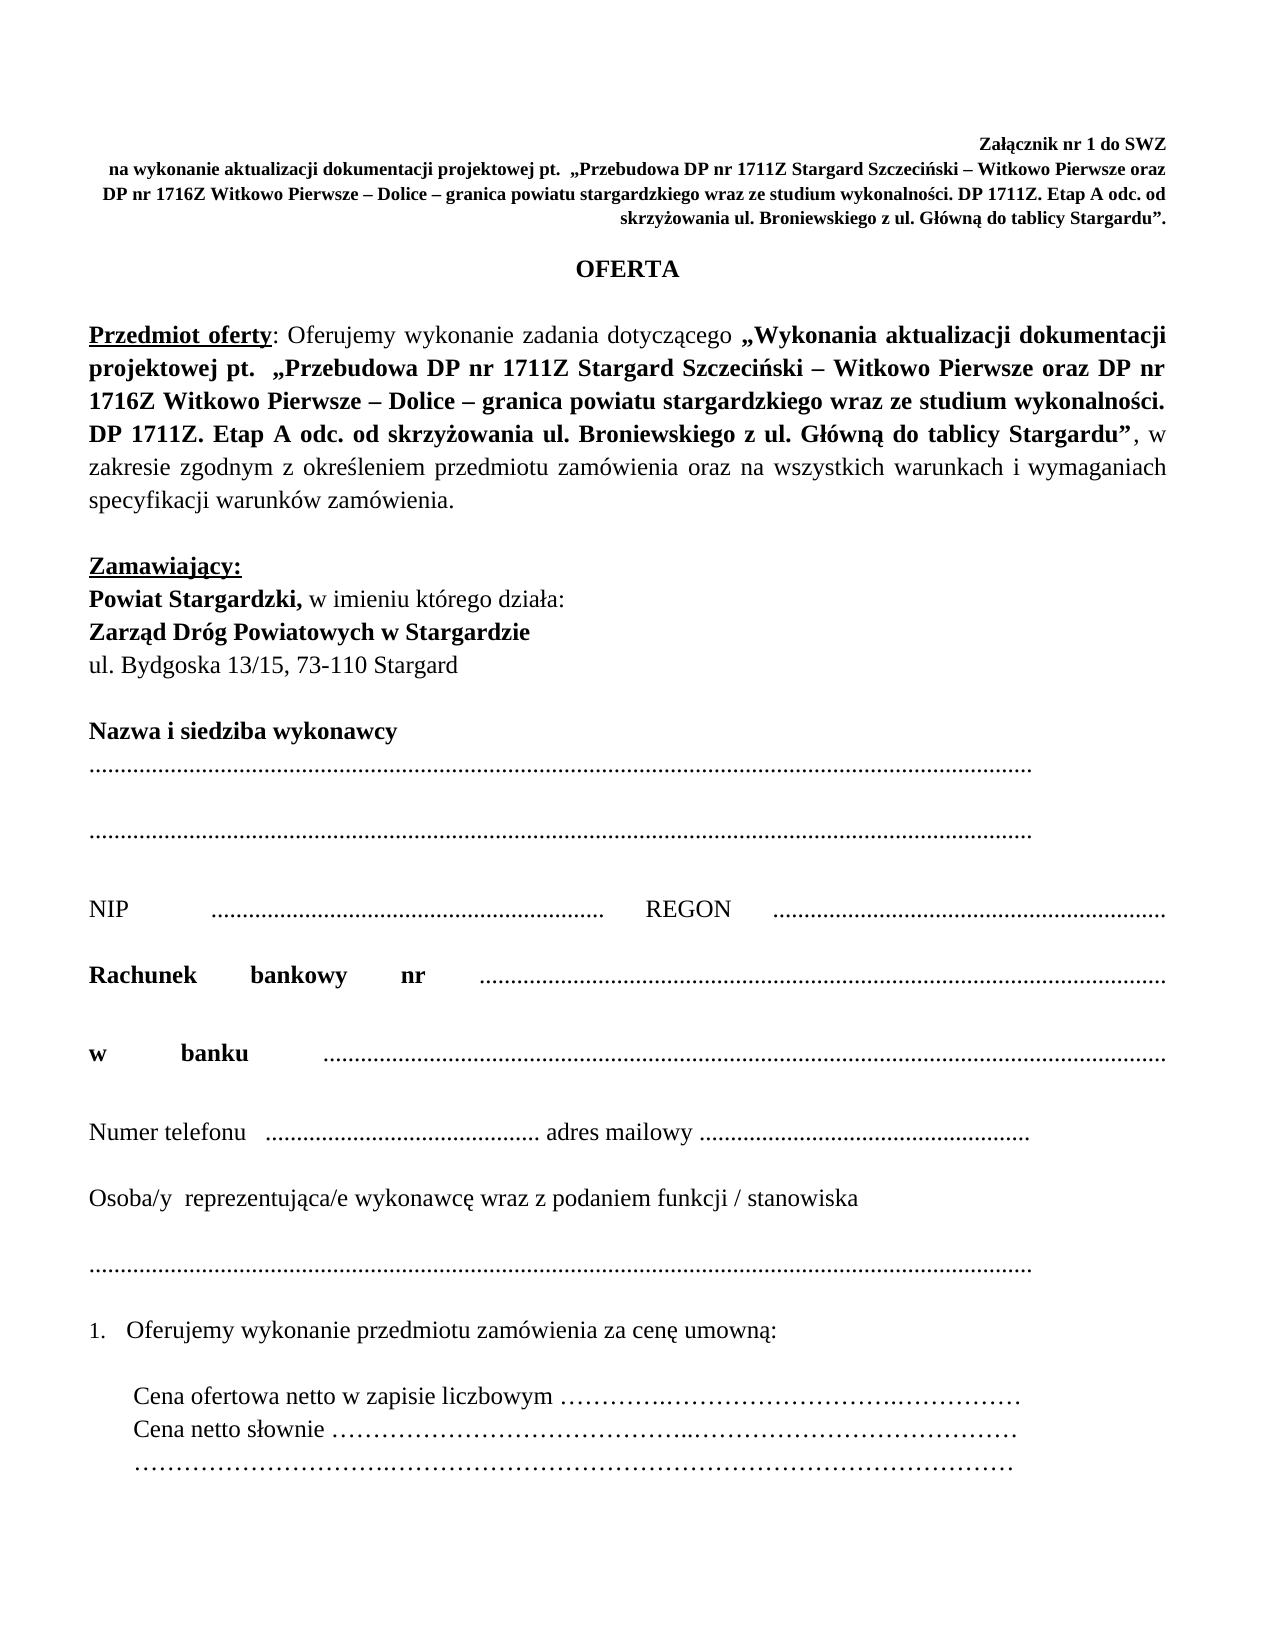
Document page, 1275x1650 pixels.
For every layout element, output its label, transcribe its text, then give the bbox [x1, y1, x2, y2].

text OFERTA [89, 254, 1166, 283]
text NIP ............................................................... REGON ............................................................... [89, 894, 1166, 956]
text Cena ofertowa netto w zapisie liczbowym ………….……………………….…………… Cena netto słownie ……………………………………..………………………………… ………………………….………………………………………………………………… [133, 1381, 1166, 1476]
text ....................................................................................................................................................... [89, 1249, 1166, 1278]
text w banku ....................................................................................................................................... [89, 1038, 1166, 1111]
list Oferujemy wykonanie przedmiotu zamówienia za cenę umowną: [89, 1315, 1166, 1344]
subtitle Nazwa i siedziba wykonawcy ....................................................................................................................................................... ....................................................................................................................................................... [89, 716, 1166, 888]
text Zamawiający: Powiat Stargardzki, w imieniu którego działa: Zarząd Dróg Powiatowych w Stargardzie [89, 551, 1166, 646]
text Numer telefonu ............................................ adres mailowy ..................................................... [89, 1117, 1166, 1146]
text Przedmiot oferty: Oferujemy wykonanie zadania dotyczącego „Wykonania aktualizacji dokumentacji projektowej pt. „Przebudowa DP nr 1711Z Stargard Szczeciński – Witkowo Pierwsze oraz DP nr 1716Z Witkowo Pierwsze – Dolice – granica powiatu stargardzkiego wraz ze studium wykonalności. DP 1711Z. Etap A odc. od skrzyżowania ul. Broniewskiego z ul. Główną do tablicy Stargardu”, w zakresie zgodnym z określeniem przedmiotu zamówienia oraz na wszystkich warunkach i wymaganiach specyfikacji warunków zamówienia. [89, 320, 1166, 514]
text ul. Bydgoska 13/15, 73-110 Stargard [89, 650, 1166, 679]
text Rachunek bankowy nr .............................................................................................................. [89, 960, 1166, 1033]
text Załącznik nr 1 do SWZ na wykonanie aktualizacji dokumentacji projektowej pt. „Przebudowa DP nr 1711Z Stargard Szczeciński – Witkowo Pierwsze oraz DP nr 1716Z Witkowo Pierwsze – Dolice – granica powiatu stargardzkiego wraz ze studium wykonalności. DP 1711Z. Etap A odc. od skrzyżowania ul. Broniewskiego z ul. Główną do tablicy Stargardu”. [89, 133, 1166, 229]
text Osoba/y reprezentująca/e wykonawcę wraz z podaniem funkcji / stanowiska [89, 1150, 1166, 1212]
